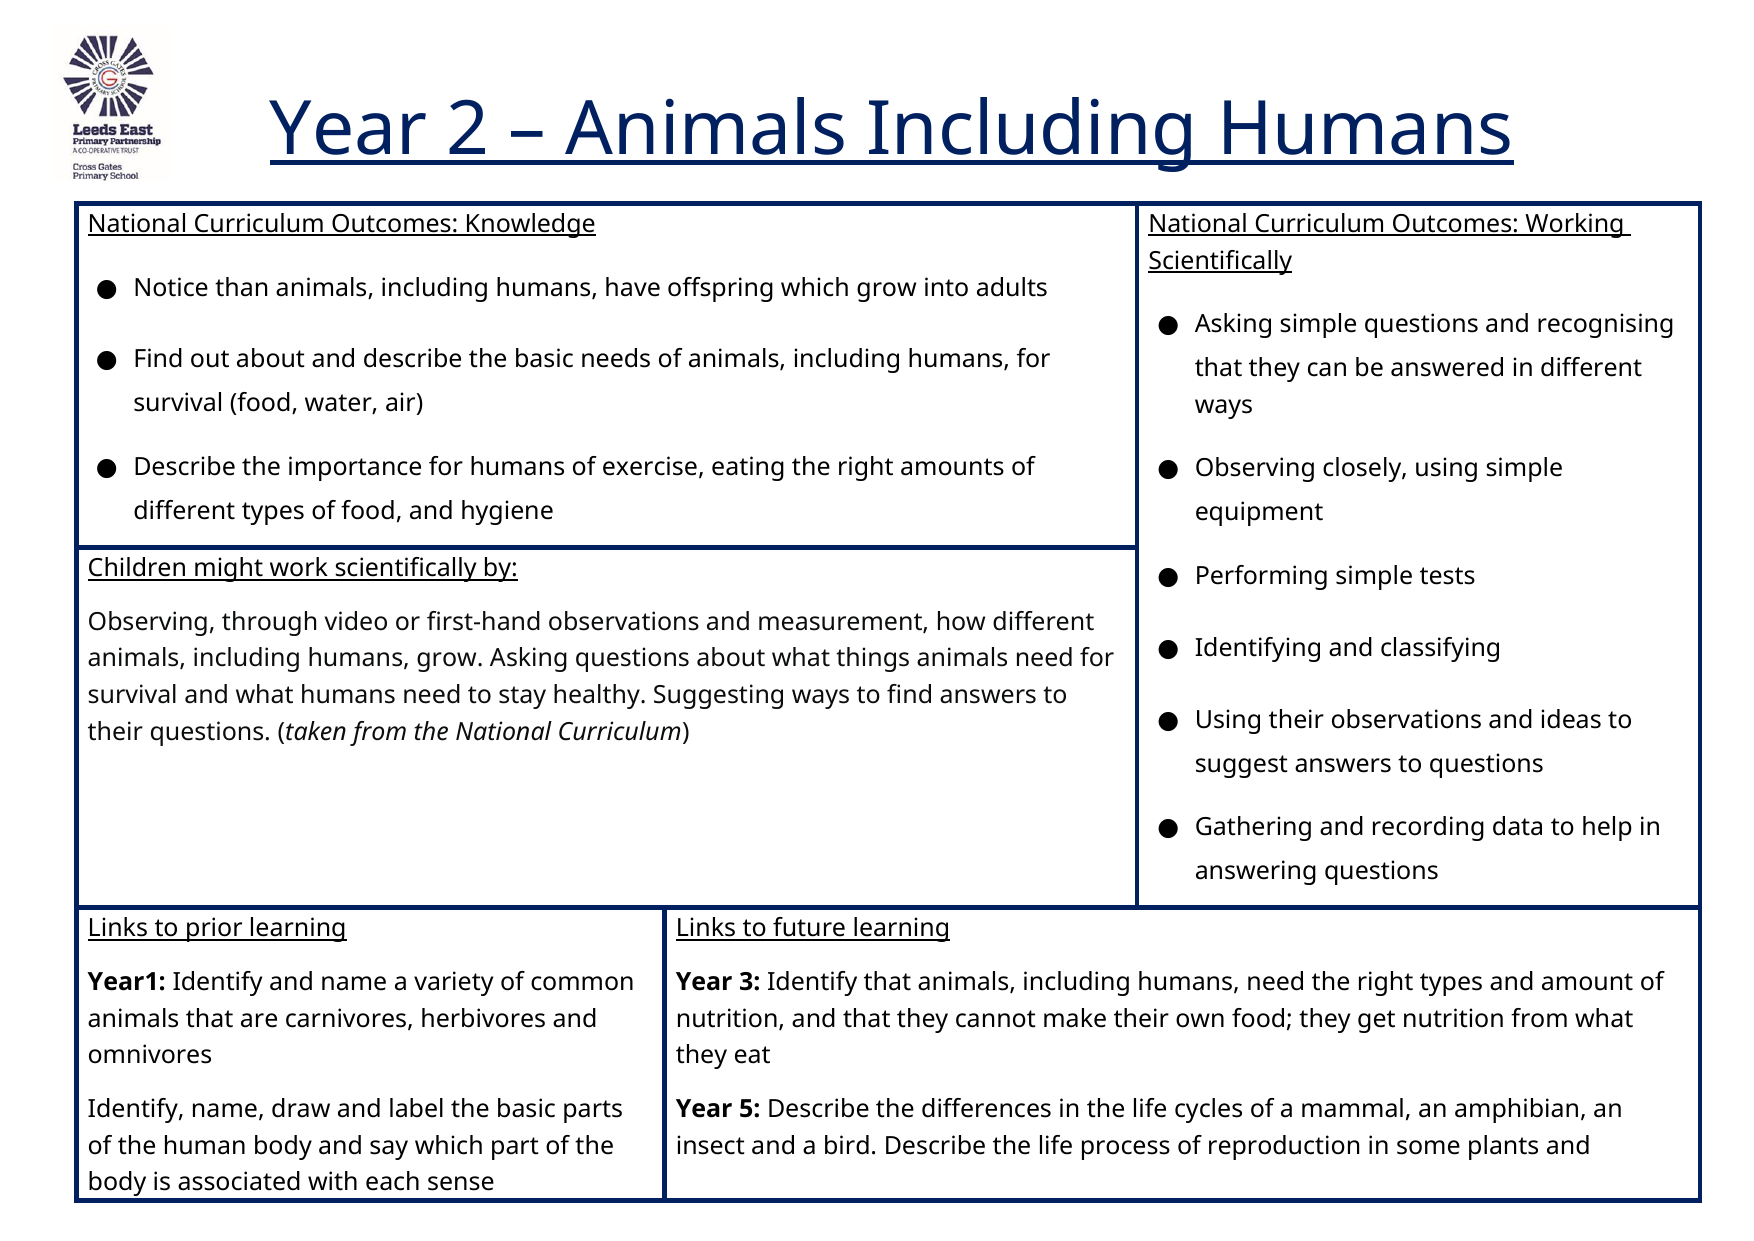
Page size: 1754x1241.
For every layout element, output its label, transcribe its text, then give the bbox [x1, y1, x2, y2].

table_header National Curriculum Outcomes: Working Scientifically Asking simple questions and recognising that they can be answered in different ways Observing closely, using simple equipment Performing simple tests Identifying and classifying Using their observations and ideas to suggest answers to questions Gathering and recording data to help in answering questions [1139, 206, 1698, 905]
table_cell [667, 910, 1698, 1198]
table_header National Curriculum Outcomes: Knowledge Notice than animals, including humans, have offspring which grow into adults Find out about and describe the basic needs of animals, including humans, for survival (food, water, air) Describe the importance for humans of exercise, eating the right amounts of different types of food, and hygiene [79, 206, 1135, 545]
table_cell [79, 910, 662, 1198]
table_cell Children might work scientifically by: Observing, through video or first-hand observations and measurement, how different animals, including humans, grow. Asking questions about what things animals need for survival and what humans need to stay healthy. Suggesting ways to find answers to their questions. (taken from the National Curriculum) [79, 550, 1135, 905]
text Year 2 – Animals Including Humans [170, 74, 1709, 176]
